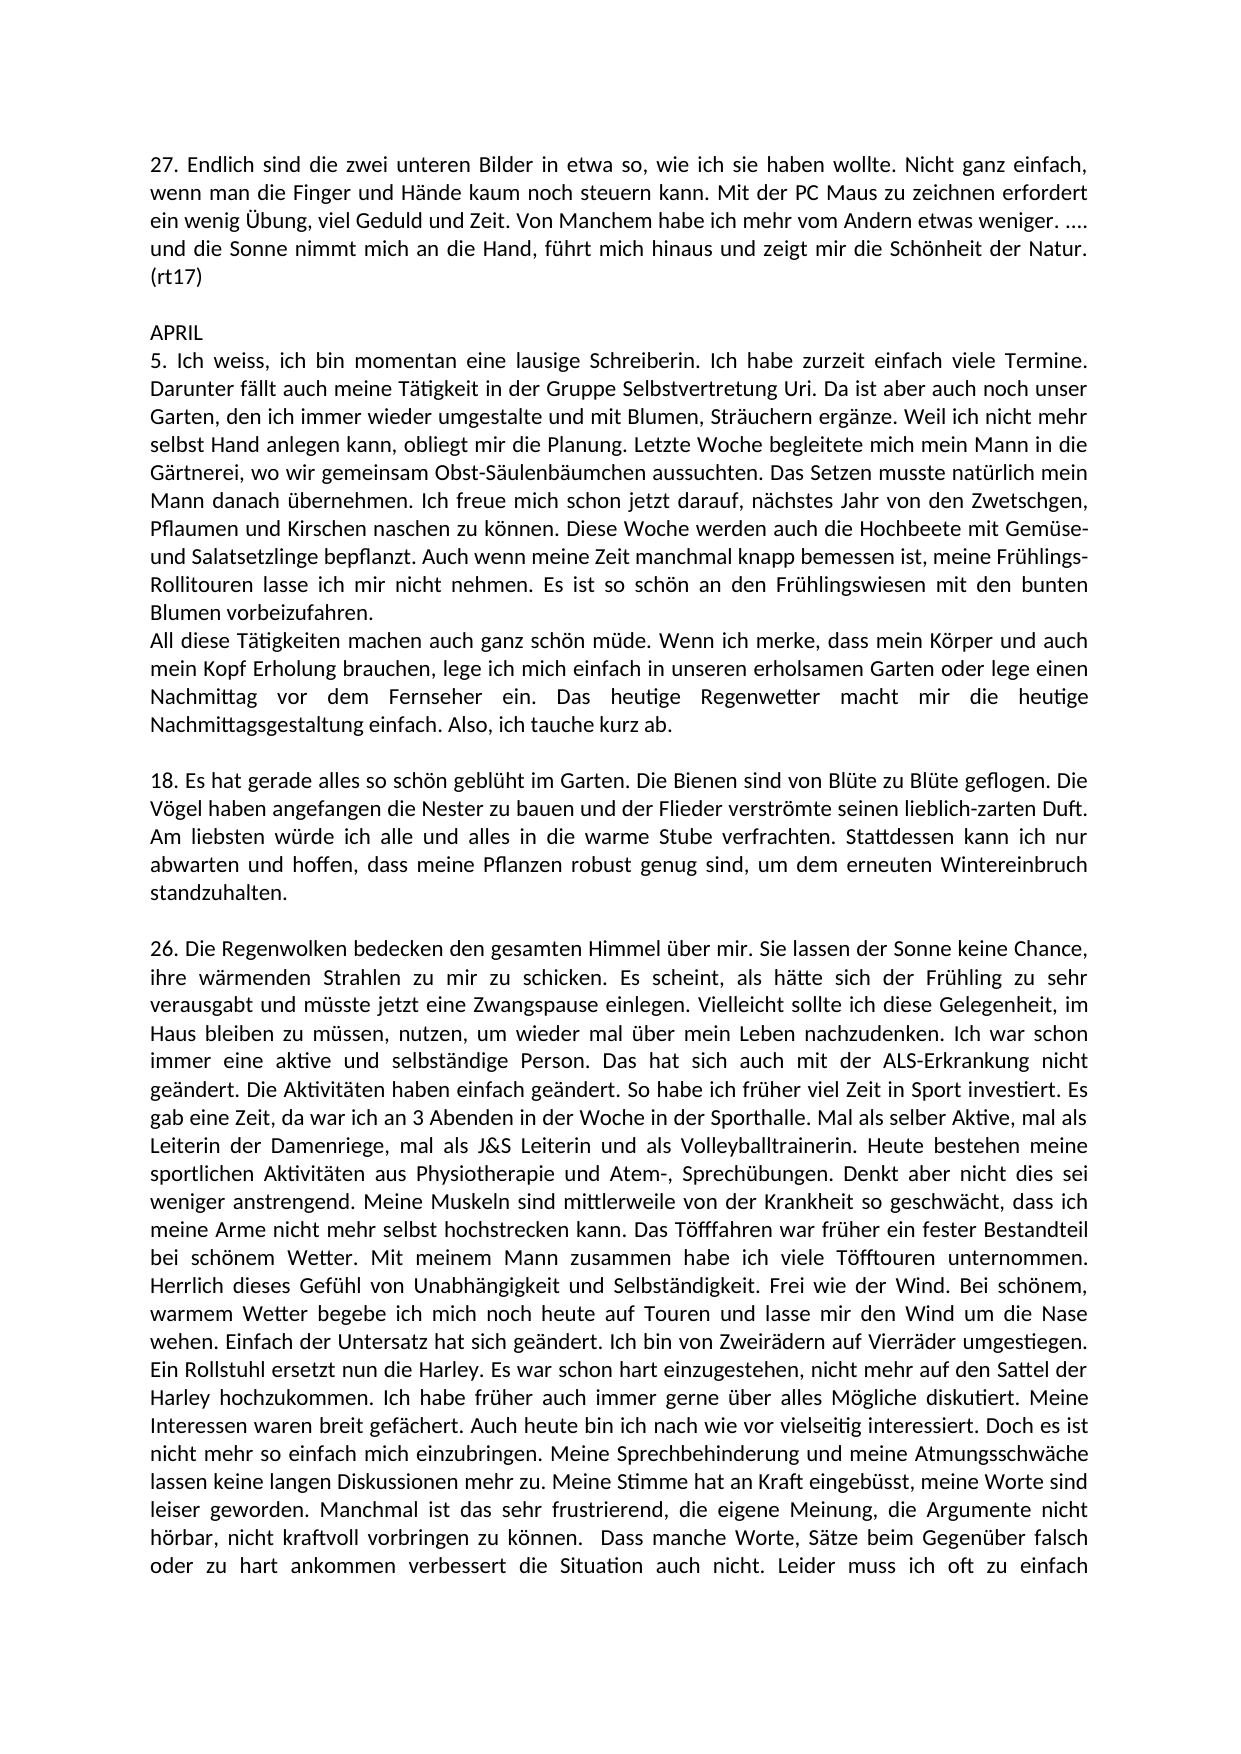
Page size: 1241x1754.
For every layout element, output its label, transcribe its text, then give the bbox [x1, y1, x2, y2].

text 18. Es hat gerade alles so schön geblüht im Garten. Die Bienen sind von Blüte zu Blüte geflogen. Die Vögel haben angefangen die Nester zu bauen und der Flieder verströmte seinen lieblich-zarten Duft. Am liebsten würde ich alle und alles in die warme Stube verfrachten. Stattdessen kann ich nur abwarten und hoffen, dass meine Pflanzen robust genug sind, um dem erneuten Wintereinbruch standzuhalten. [150, 766, 1090, 907]
text All diese Tätigkeiten machen auch ganz schön müde. Wenn ich merke, dass mein Körper und auch mein Kopf Erholung brauchen, lege ich mich einfach in unseren erholsamen Garten oder lege einen Nachmittag vor dem Fernseher ein. Das heutige Regenwetter macht mir die heutige Nachmittagsgestaltung einfach. Also, ich tauche kurz ab. [150, 626, 1090, 738]
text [150, 934, 1090, 1579]
text APRIL [150, 318, 1090, 346]
text 5. Ich weiss, ich bin momentan eine lausige Schreiberin. Ich habe zurzeit einfach viele Termine. Darunter fällt auch meine Tätigkeit in der Gruppe Selbstvertretung Uri. Da ist aber auch noch unser Garten, den ich immer wieder umgestalte und mit Blumen, Sträuchern ergänze. Weil ich nicht mehr selbst Hand anlegen kann, obliegt mir die Planung. Letzte Woche begleitete mich mein Mann in die Gärtnerei, wo wir gemeinsam Obst-Säulenbäumchen aussuchten. Das Setzen musste natürlich mein Mann danach übernehmen. Ich freue mich schon jetzt darauf, nächstes Jahr von den Zwetschgen, Pflaumen und Kirschen naschen zu können. Diese Woche werden auch die Hochbeete mit Gemüse- und Salatsetzlinge bepflanzt. Auch wenn meine Zeit manchmal knapp bemessen ist, meine Frühlings-Rollitouren lasse ich mir nicht nehmen. Es ist so schön an den Frühlingswiesen mit den bunten Blumen vorbeizufahren. [150, 346, 1090, 626]
text 27. Endlich sind die zwei unteren Bilder in etwa so, wie ich sie haben wollte. Nicht ganz einfach, wenn man die Finger und Hände kaum noch steuern kann. Mit der PC Maus zu zeichnen erfordert ein wenig Übung, viel Geduld und Zeit. Von Manchem habe ich mehr vom Andern etwas weniger. .... und die Sonne nimmt mich an die Hand, führt mich hinaus und zeigt mir die Schönheit der Natur. (rt17) [150, 150, 1090, 290]
